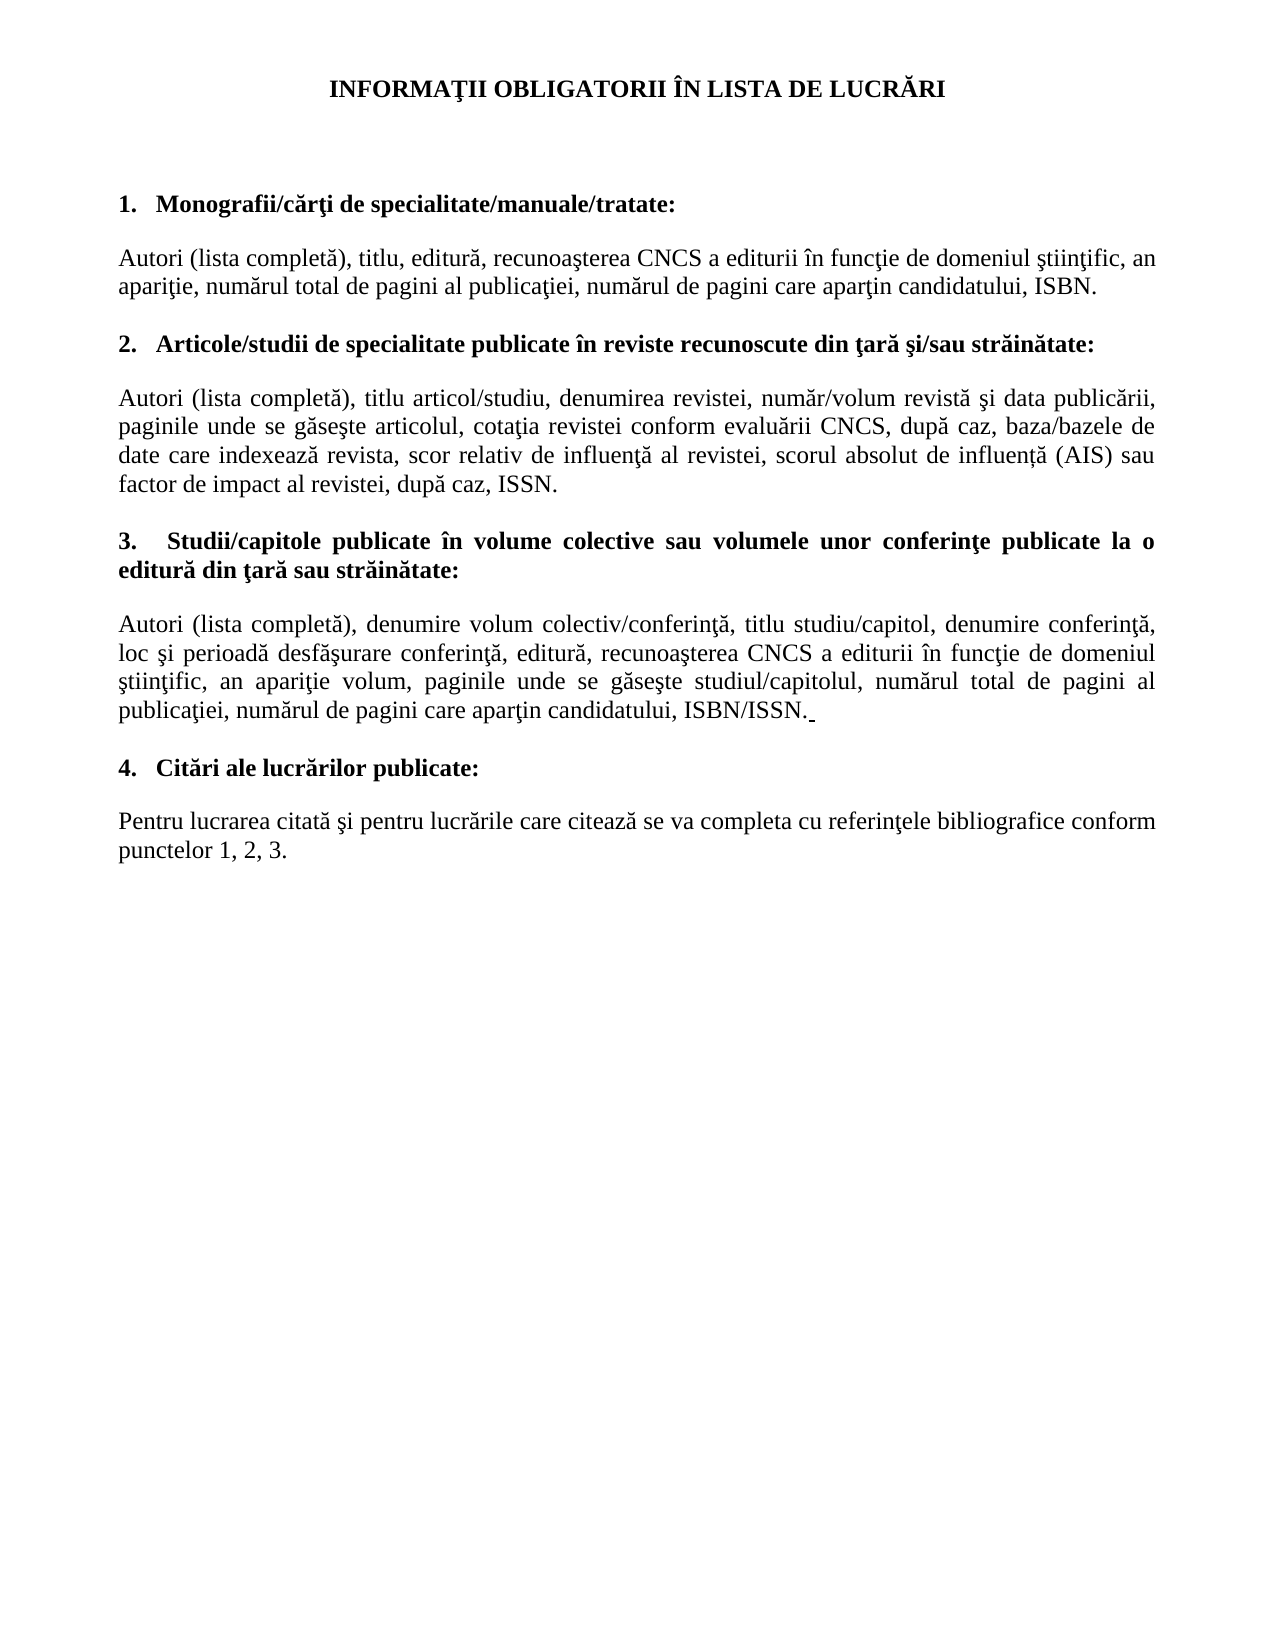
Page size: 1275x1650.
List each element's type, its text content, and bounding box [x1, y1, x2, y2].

text Autori (lista completă), titlu, editură, recunoaşterea CNCS a editurii în funcţie de domeniul ştiinţific, an apariţie, numărul total de pagini al publicaţiei, numărul de pagini care aparţin candidatului, ISBN. [118, 243, 1157, 300]
list Studii/capitole publicate în volume colective sau volumele unor conferinţe publicate la o editură din ţară sau străinătate: [118, 526, 1157, 584]
list Monografii/cărţi de specialitate/manuale/tratate: [118, 189, 1157, 218]
list Citări ale lucrărilor publicate: [118, 753, 1157, 781]
text Autori (lista completă), denumire volum colectiv/conferinţă, titlu studiu/capitol, denumire conferinţă, loc şi perioadă desfăşurare conferinţă, editură, recunoaşterea CNCS a editurii în funcţie de domeniul ştiinţific, an apariţie volum, paginile unde se găseşte studiul/capitolul, numărul total de pagini al publicaţiei, numărul de pagini care aparţin candidatului, ISBN/ISSN. [118, 609, 1157, 724]
list Articole/studii de specialitate publicate în reviste recunoscute din ţară şi/sau străinătate: [118, 329, 1157, 358]
text Autori (lista completă), titlu articol/studiu, denumirea revistei, număr/volum revistă şi data publicării, paginile unde se găseşte articolul, cotaţia revistei conform evaluării CNCS, după caz, baza/bazele de date care indexează revista, scor relativ de influenţă al revistei, scorul absolut de influență (AIS) sau factor de impact al revistei, după caz, ISSN. [118, 383, 1157, 498]
text INFORMAŢII OBLIGATORII ÎN LISTA DE LUCRĂRI [118, 74, 1157, 103]
text Pentru lucrarea citată şi pentru lucrările care citează se va completa cu referinţele bibliografice conform punctelor 1, 2, 3. [118, 806, 1157, 864]
